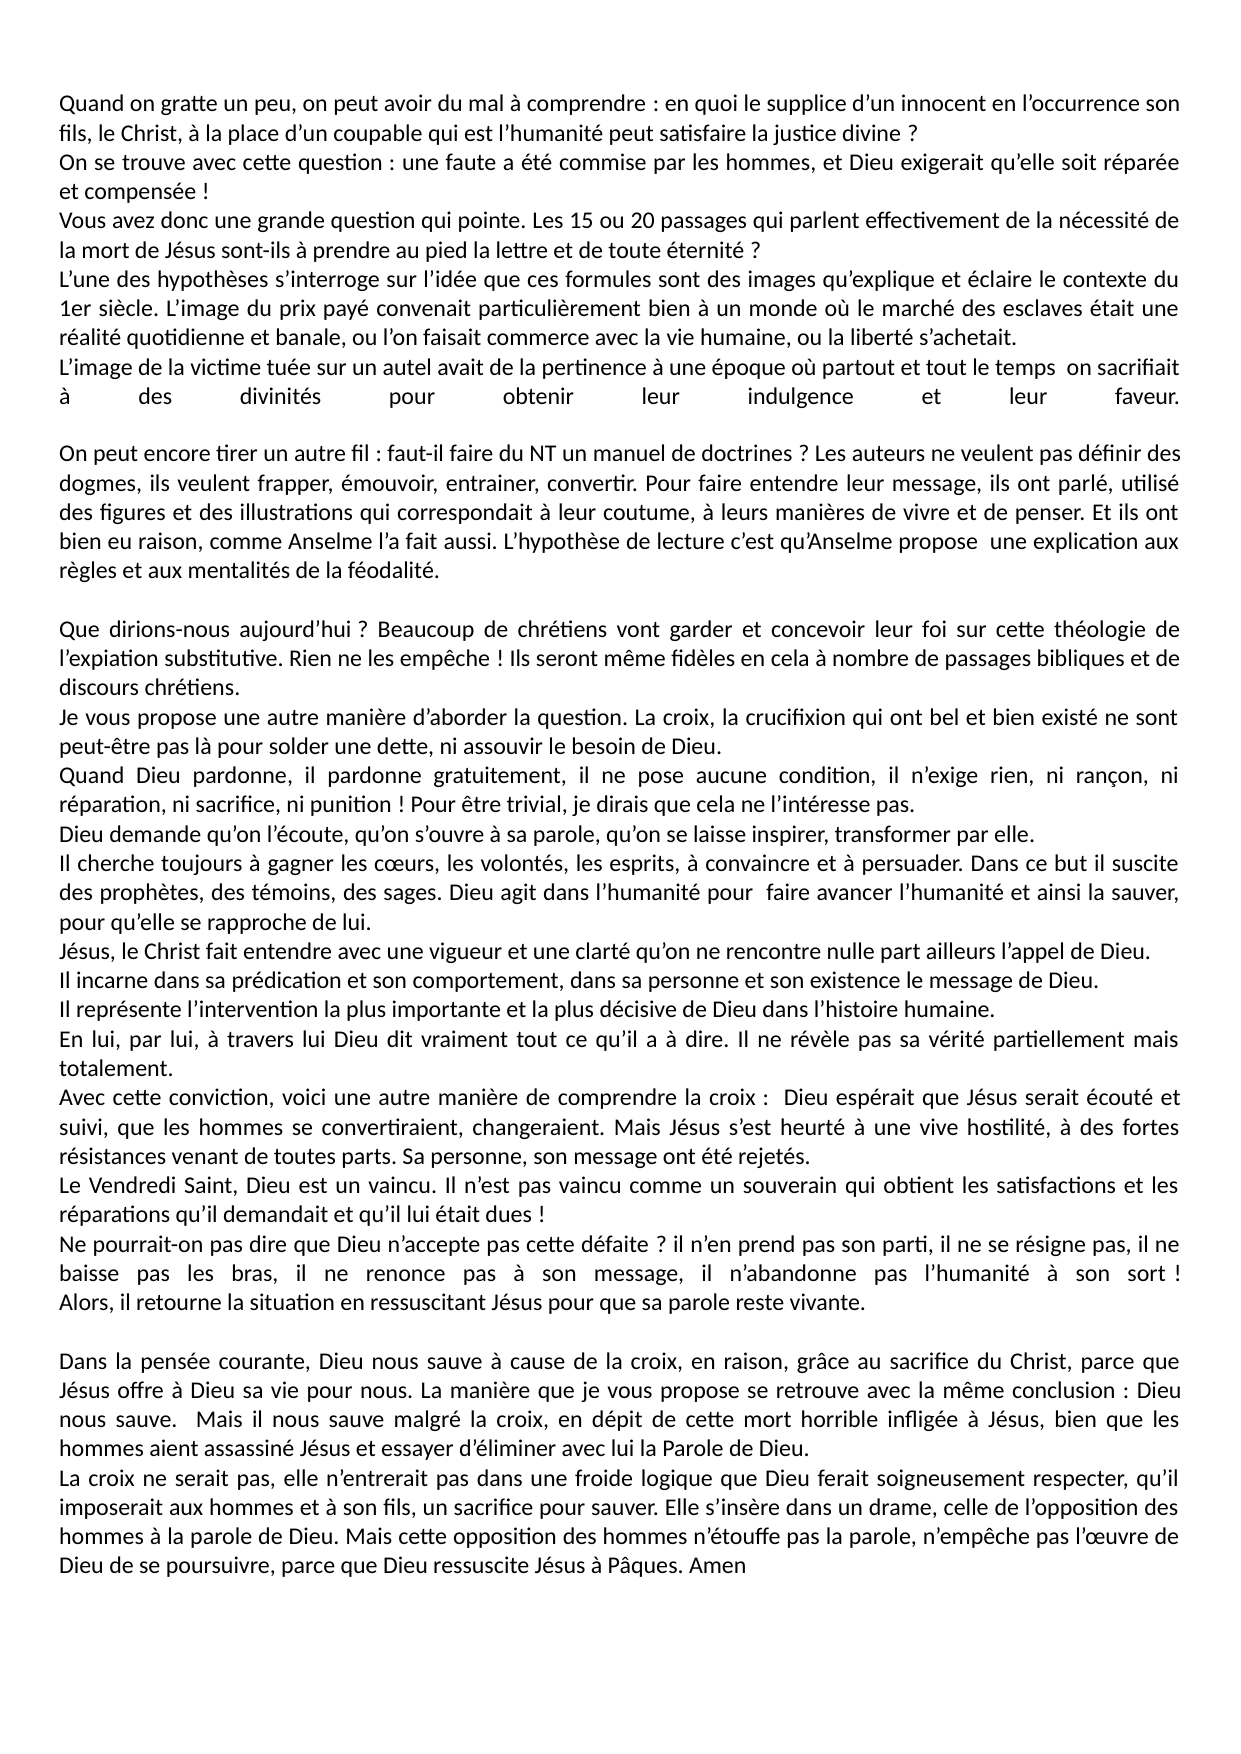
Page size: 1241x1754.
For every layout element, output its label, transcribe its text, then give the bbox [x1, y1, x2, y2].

text On peut encore tirer un autre fil : faut-il faire du NT un manuel de doctrines ? Les auteurs ne veulent pas définir des dogmes, ils veulent frapper, émouvoir, entrainer, convertir. Pour faire entendre leur message, ils ont parlé, utilisé des figures et des illustrations qui correspondait à leur coutume, à leurs manières de vivre et de penser. Et ils ont bien eu raison, comme Anselme l’a fait aussi. L’hypothèse de lecture c’est qu’Anselme propose une explication aux règles et aux mentalités de la féodalité. [59, 438, 1181, 585]
text Je vous propose une autre manière d’aborder la question. La croix, la crucifixion qui ont bel et bien existé ne sont peut-être pas là pour solder une dette, ni assouvir le besoin de Dieu. [59, 702, 1181, 760]
text Quand Dieu pardonne, il pardonne gratuitement, il ne pose aucune condition, il n’exige rien, ni rançon, ni réparation, ni sacrifice, ni punition ! Pour être trivial, je dirais que cela ne l’intéresse pas. [59, 760, 1181, 819]
text Vous avez donc une grande question qui pointe. Les 15 ou 20 passages qui parlent effectivement de la nécessité de la mort de Jésus sont-ils à prendre au pied la lettre et de toute éternité ? [59, 205, 1181, 264]
text Il cherche toujours à gagner les cœurs, les volontés, les esprits, à convaincre et à persuader. Dans ce but il suscite des prophètes, des témoins, des sages. Dieu agit dans l’humanité pour faire avancer l’humanité et ainsi la sauver, pour qu’elle se rapproche de lui. [59, 848, 1181, 936]
text Jésus, le Christ fait entendre avec une vigueur et une clarté qu’on ne rencontre nulle part ailleurs l’appel de Dieu. [59, 936, 1181, 965]
text L’image de la victime tuée sur un autel avait de la pertinence à une époque où partout et tout le temps on sacrifiait à des divinités pour obtenir leur indulgence et leur faveur. [59, 352, 1181, 438]
text Dieu demande qu’on l’écoute, qu’on s’ouvre à sa parole, qu’on se laisse inspirer, transformer par elle. [59, 819, 1181, 848]
text Que dirions-nous aujourd’hui ? Beaucoup de chrétiens vont garder et concevoir leur foi sur cette théologie de l’expiation substitutive. Rien ne les empêche ! Ils seront même fidèles en cela à nombre de passages bibliques et de discours chrétiens. [59, 614, 1181, 702]
text Quand on gratte un peu, on peut avoir du mal à comprendre : en quoi le supplice d’un innocent en l’occurrence son fils, le Christ, à la place d’un coupable qui est l’humanité peut satisfaire la justice divine ? [59, 88, 1181, 147]
text On se trouve avec cette question : une faute a été commise par les hommes, et Dieu exigerait qu’elle soit réparée et compensée ! [59, 147, 1181, 205]
text L’une des hypothèses s’interroge sur l’idée que ces formules sont des images qu’explique et éclaire le contexte du 1er siècle. L’image du prix payé convenait particulièrement bien à un monde où le marché des esclaves était une réalité quotidienne et banale, ou l’on faisait commerce avec la vie humaine, ou la liberté s’achetait. [59, 264, 1181, 352]
text Ne pourrait-on pas dire que Dieu n’accepte pas cette défaite ? il n’en prend pas son parti, il ne se résigne pas, il ne baisse pas les bras, il ne renonce pas à son message, il n’abandonne pas l’humanité à son sort ! Alors, il retourne la situation en ressuscitant Jésus pour que sa parole reste vivante. [59, 1229, 1181, 1316]
text Il représente l’intervention la plus importante et la plus décisive de Dieu dans l’histoire humaine. [59, 994, 1181, 1024]
text Il incarne dans sa prédication et son comportement, dans sa personne et son existence le message de Dieu. [59, 965, 1181, 994]
text Dans la pensée courante, Dieu nous sauve à cause de la croix, en raison, grâce au sacrifice du Christ, parce que Jésus offre à Dieu sa vie pour nous. La manière que je vous propose se retrouve avec la même conclusion : Dieu nous sauve. Mais il nous sauve malgré la croix, en dépit de cette mort horrible infligée à Jésus, bien que les hommes aient assassiné Jésus et essayer d’éliminer avec lui la Parole de Dieu. [59, 1346, 1181, 1463]
text En lui, par lui, à travers lui Dieu dit vraiment tout ce qu’il a à dire. Il ne révèle pas sa vérité partiellement mais totalement. [59, 1024, 1181, 1082]
text La croix ne serait pas, elle n’entrerait pas dans une froide logique que Dieu ferait soigneusement respecter, qu’il imposerait aux hommes et à son fils, un sacrifice pour sauver. Elle s’insère dans un drame, celle de l’opposition des hommes à la parole de Dieu. Mais cette opposition des hommes n’étouffe pas la parole, n’empêche pas l’œuvre de Dieu de se poursuivre, parce que Dieu ressuscite Jésus à Pâques. Amen [59, 1463, 1181, 1580]
text Avec cette conviction, voici une autre manière de comprendre la croix : Dieu espérait que Jésus serait écouté et suivi, que les hommes se convertiraient, changeraient. Mais Jésus s’est heurté à une vive hostilité, à des fortes résistances venant de toutes parts. Sa personne, son message ont été rejetés. [59, 1082, 1181, 1170]
text Le Vendredi Saint, Dieu est un vaincu. Il n’est pas vaincu comme un souverain qui obtient les satisfactions et les réparations qu’il demandait et qu’il lui était dues ! [59, 1170, 1181, 1229]
